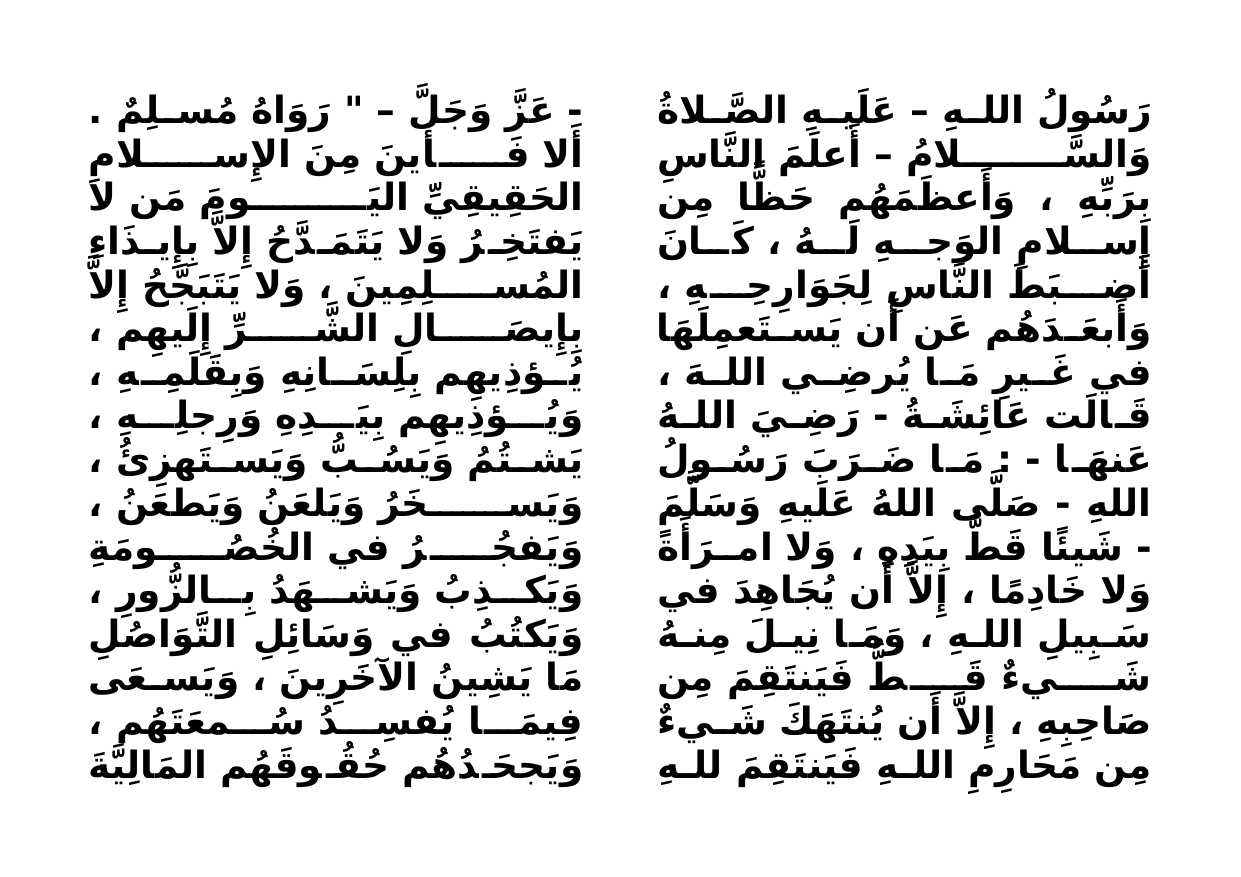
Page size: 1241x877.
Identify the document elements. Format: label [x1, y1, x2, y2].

text [89, 89, 583, 787]
text [657, 89, 1152, 787]
